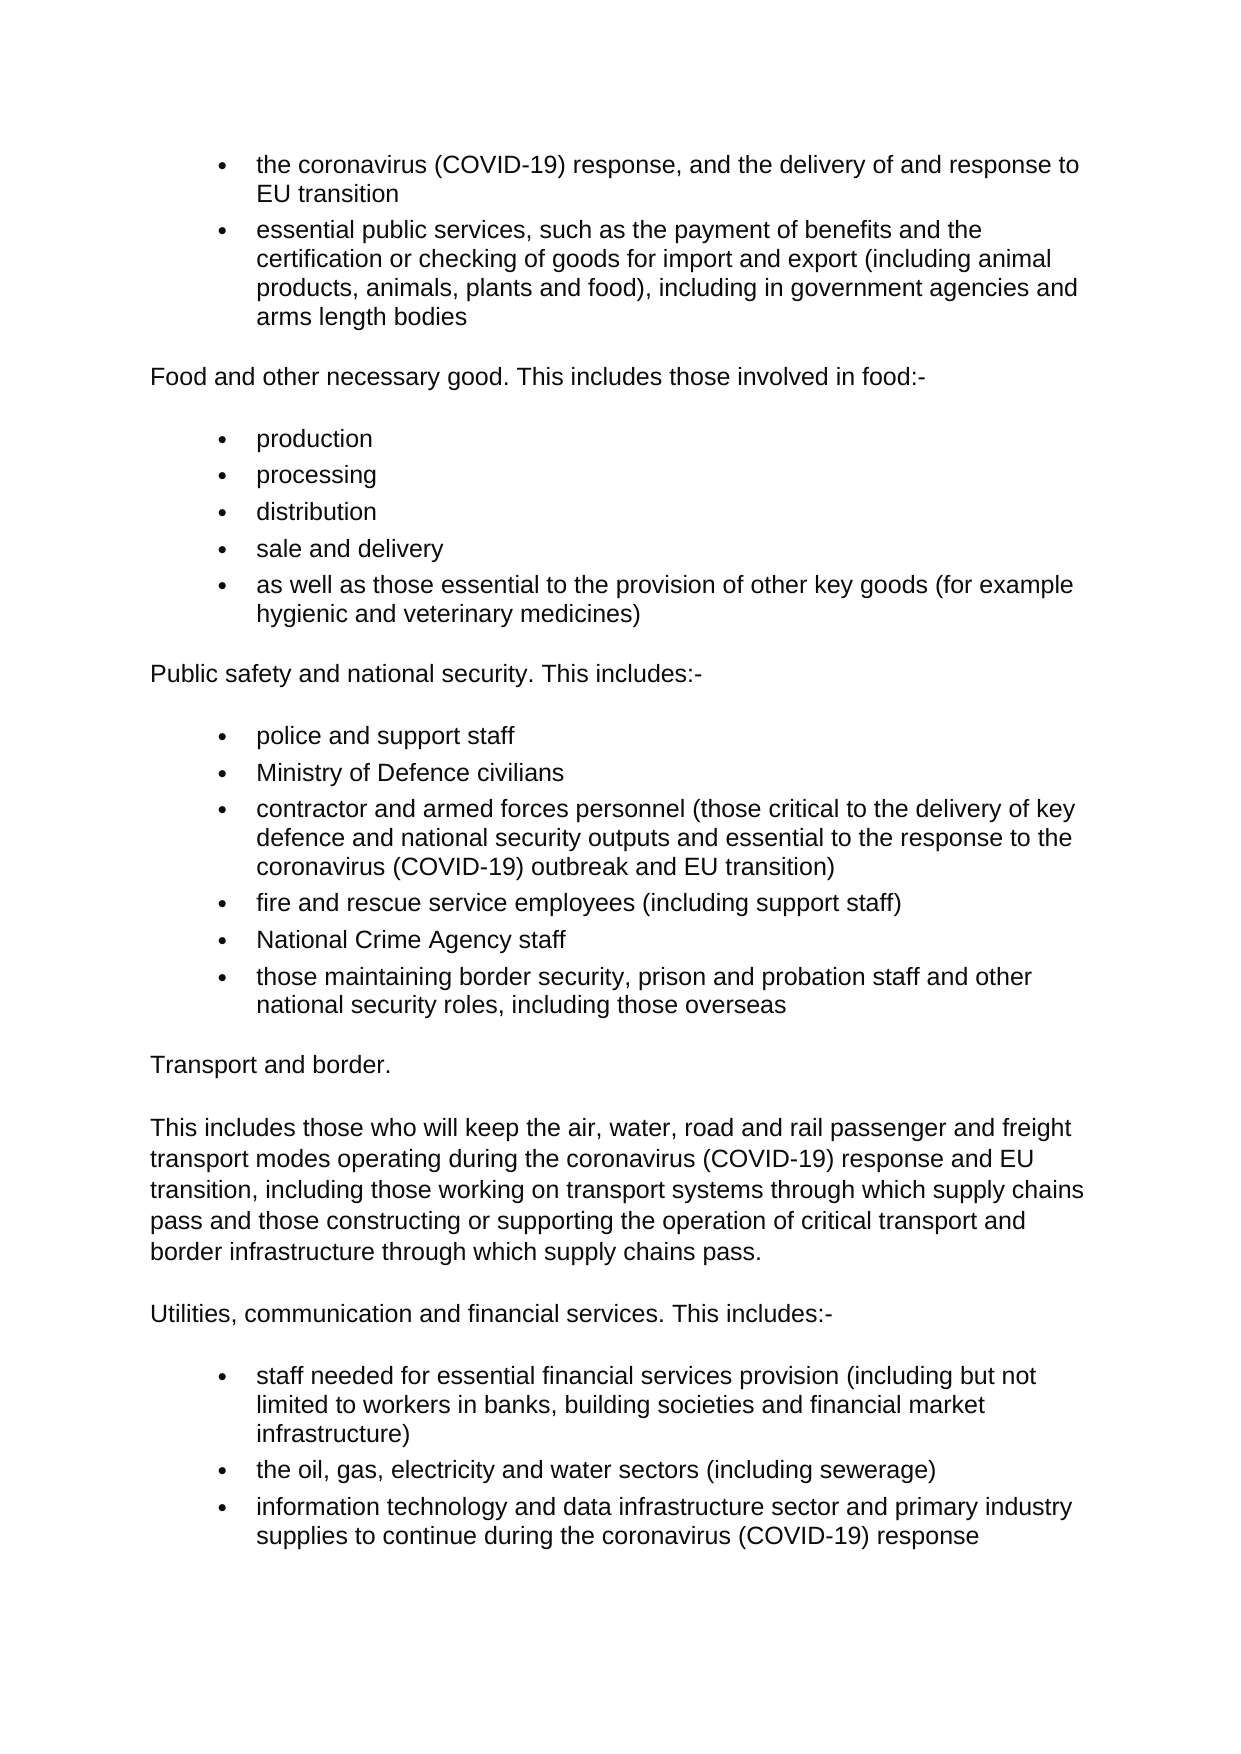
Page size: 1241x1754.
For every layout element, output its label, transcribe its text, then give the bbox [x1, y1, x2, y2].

list fire and rescue service employees (including support staff) [219, 888, 1090, 917]
list production [219, 424, 1090, 453]
list the coronavirus (COVID-19) response, and the delivery of and response to EU transition [219, 150, 1090, 207]
list as well as those essential to the provision of other key goods (for example hygienic and veterinary medicines) [219, 570, 1090, 628]
list those maintaining border security, prison and probation staff and other national security roles, including those overseas [219, 961, 1090, 1019]
text This includes those who will keep the air, water, road and rail passenger and freight transport modes operating during the coronavirus (COVID-19) response and EU transition, including those working on transport systems through which supply chains pass and those constructing or supporting the operation of critical transport and border infrastructure through which supply chains pass. [150, 1112, 1090, 1265]
text Food and other necessary good. This includes those involved in food:- [150, 362, 1090, 390]
text Public safety and national security. This includes:- [150, 659, 1090, 688]
list police and support staff [219, 721, 1090, 750]
list the oil, gas, electricity and water sectors (including sewerage) [219, 1455, 1090, 1484]
list National Crime Agency staff [219, 925, 1090, 954]
list Ministry of Defence civilians [219, 758, 1090, 786]
list staff needed for essential financial services provision (including but not limited to workers in banks, building societies and financial market infrastructure) [219, 1361, 1090, 1447]
list processing [219, 460, 1090, 489]
text Utilities, communication and financial services. This includes:- [150, 1299, 1090, 1328]
list sale and delivery [219, 533, 1090, 562]
list distribution [219, 497, 1090, 526]
list information technology and data infrastructure sector and primary industry supplies to continue during the coronavirus (COVID-19) response [219, 1492, 1090, 1549]
list contractor and armed forces personnel (those critical to the delivery of key defence and national security outputs and essential to the response to the coronavirus (COVID-19) outbreak and EU transition) [219, 794, 1090, 881]
list essential public services, such as the payment of benefits and the certification or checking of goods for import and export (including animal products, animals, plants and food), including in government agencies and arms length bodies [219, 215, 1090, 330]
text Transport and border. [150, 1050, 1090, 1079]
